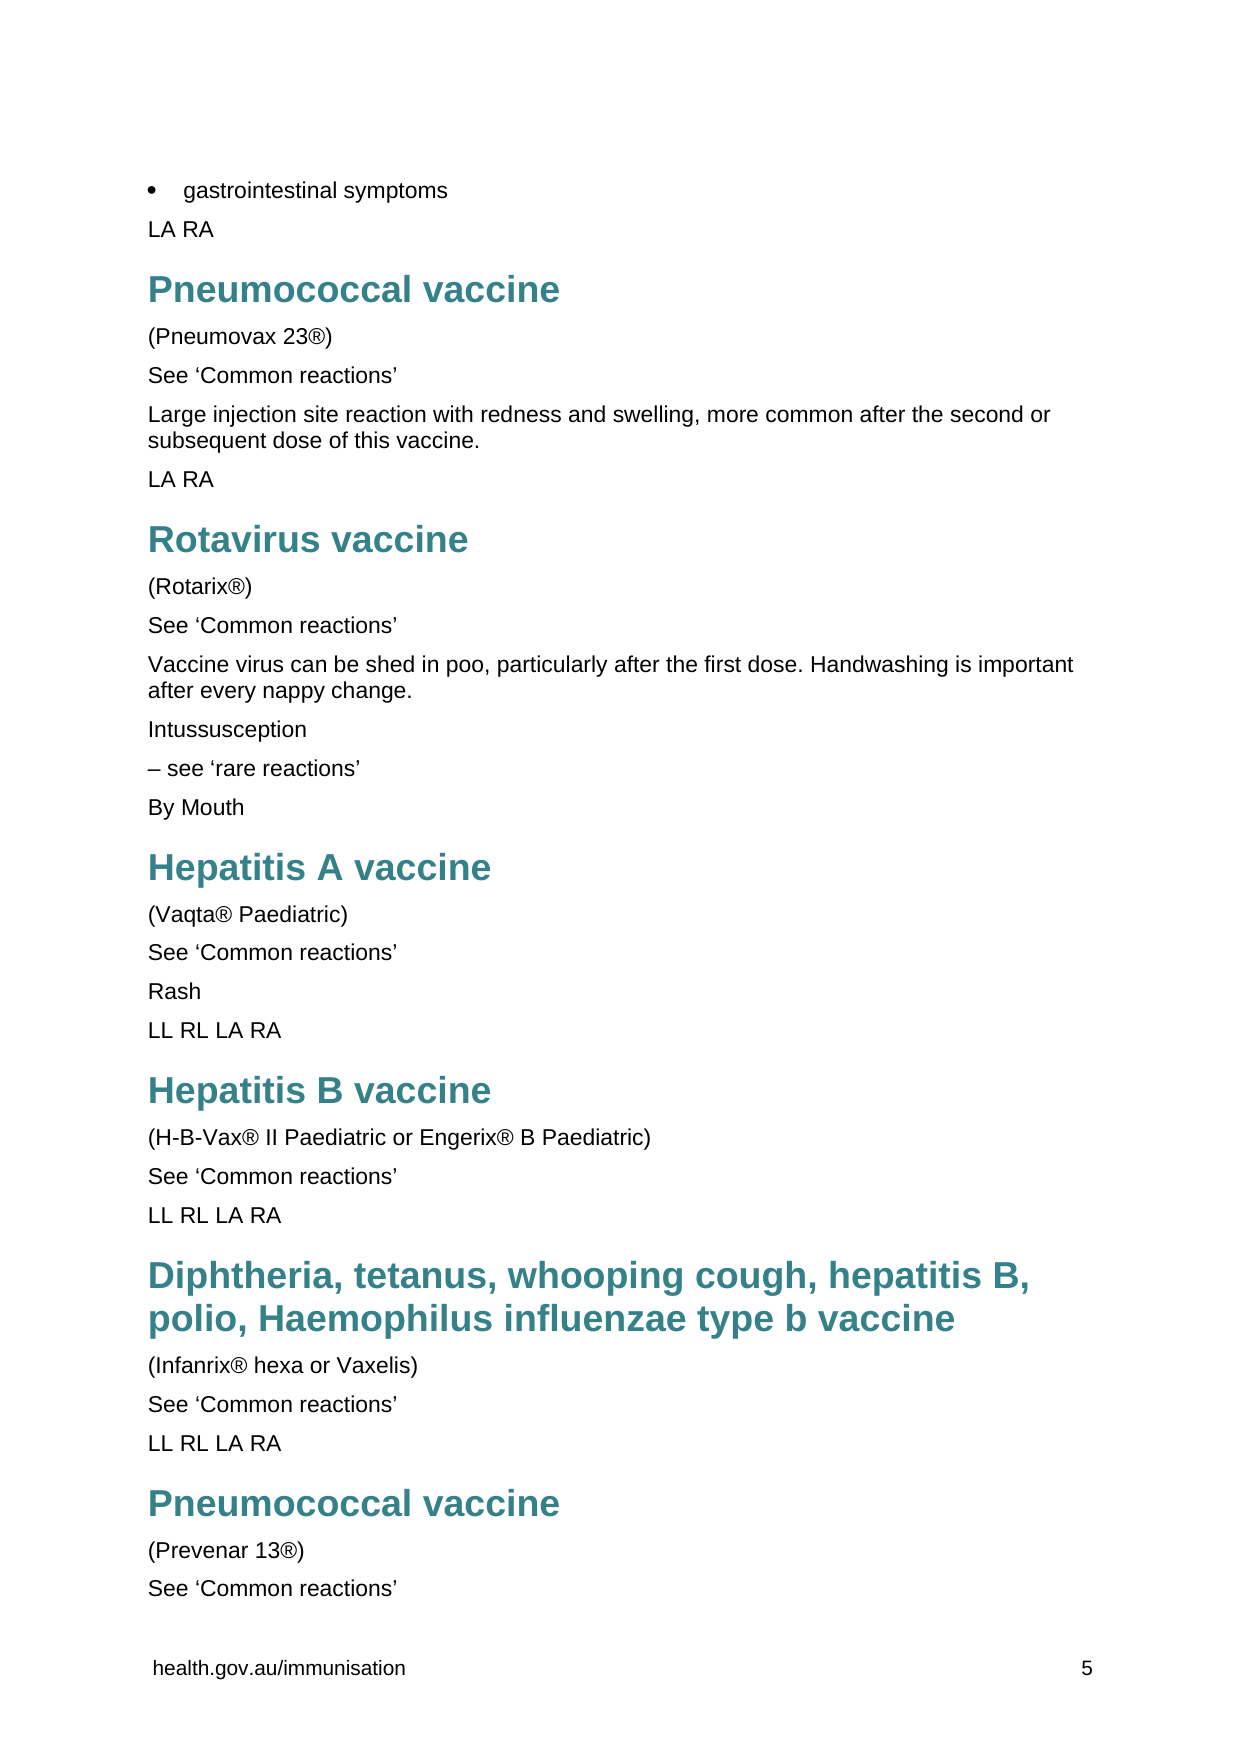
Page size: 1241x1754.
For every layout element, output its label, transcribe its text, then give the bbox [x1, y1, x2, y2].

subtitle Hepatitis A vaccine [148, 845, 1092, 888]
text LA RA [148, 216, 1092, 242]
text See ‘Common reactions’ [148, 939, 1092, 966]
text Large injection site reaction with redness and swelling, more common after the second or subsequent dose of this vaccine. [148, 401, 1092, 453]
text – see ‘rare reactions’ [148, 755, 1092, 781]
text See ‘Common reactions’ [148, 1163, 1092, 1189]
text (H-B-Vax® II Paediatric or Engerix® B Paediatric) [148, 1124, 1092, 1150]
text See ‘Common reactions’ [148, 1575, 1092, 1602]
text Intussusception [148, 716, 1092, 742]
text Vaccine virus can be shed in poo, particularly after the first dose. Handwashing is important after every nappy change. [148, 651, 1092, 703]
list gastrointestinal symptoms [148, 177, 1092, 203]
text (Prevenar 13®) [148, 1537, 1092, 1563]
text See ‘Common reactions’ [148, 612, 1092, 638]
text (Infanrix® hexa or Vaxelis) [148, 1352, 1092, 1378]
subtitle Hepatitis B vaccine [148, 1068, 1092, 1112]
text See ‘Common reactions’ [148, 362, 1092, 388]
text Rash [148, 978, 1092, 1004]
text LL RL LA RA [148, 1429, 1092, 1456]
text LL RL LA RA [148, 1017, 1092, 1043]
text (Vaqta® Paediatric) [148, 901, 1092, 927]
text By Mouth [148, 793, 1092, 820]
text See ‘Common reactions’ [148, 1391, 1092, 1417]
text LL RL LA RA [148, 1202, 1092, 1228]
text (Rotarix®) [148, 573, 1092, 599]
subtitle Diphtheria, tetanus, whooping cough, hepatitis B, polio, Haemophilus influenzae type b vaccine [148, 1253, 1092, 1339]
subtitle Rotavirus vaccine [148, 517, 1092, 560]
text LA RA [148, 466, 1092, 492]
subtitle Pneumococcal vaccine [148, 267, 1092, 311]
text (Pneumovax 23®) [148, 323, 1092, 349]
subtitle Pneumococcal vaccine [148, 1481, 1092, 1524]
